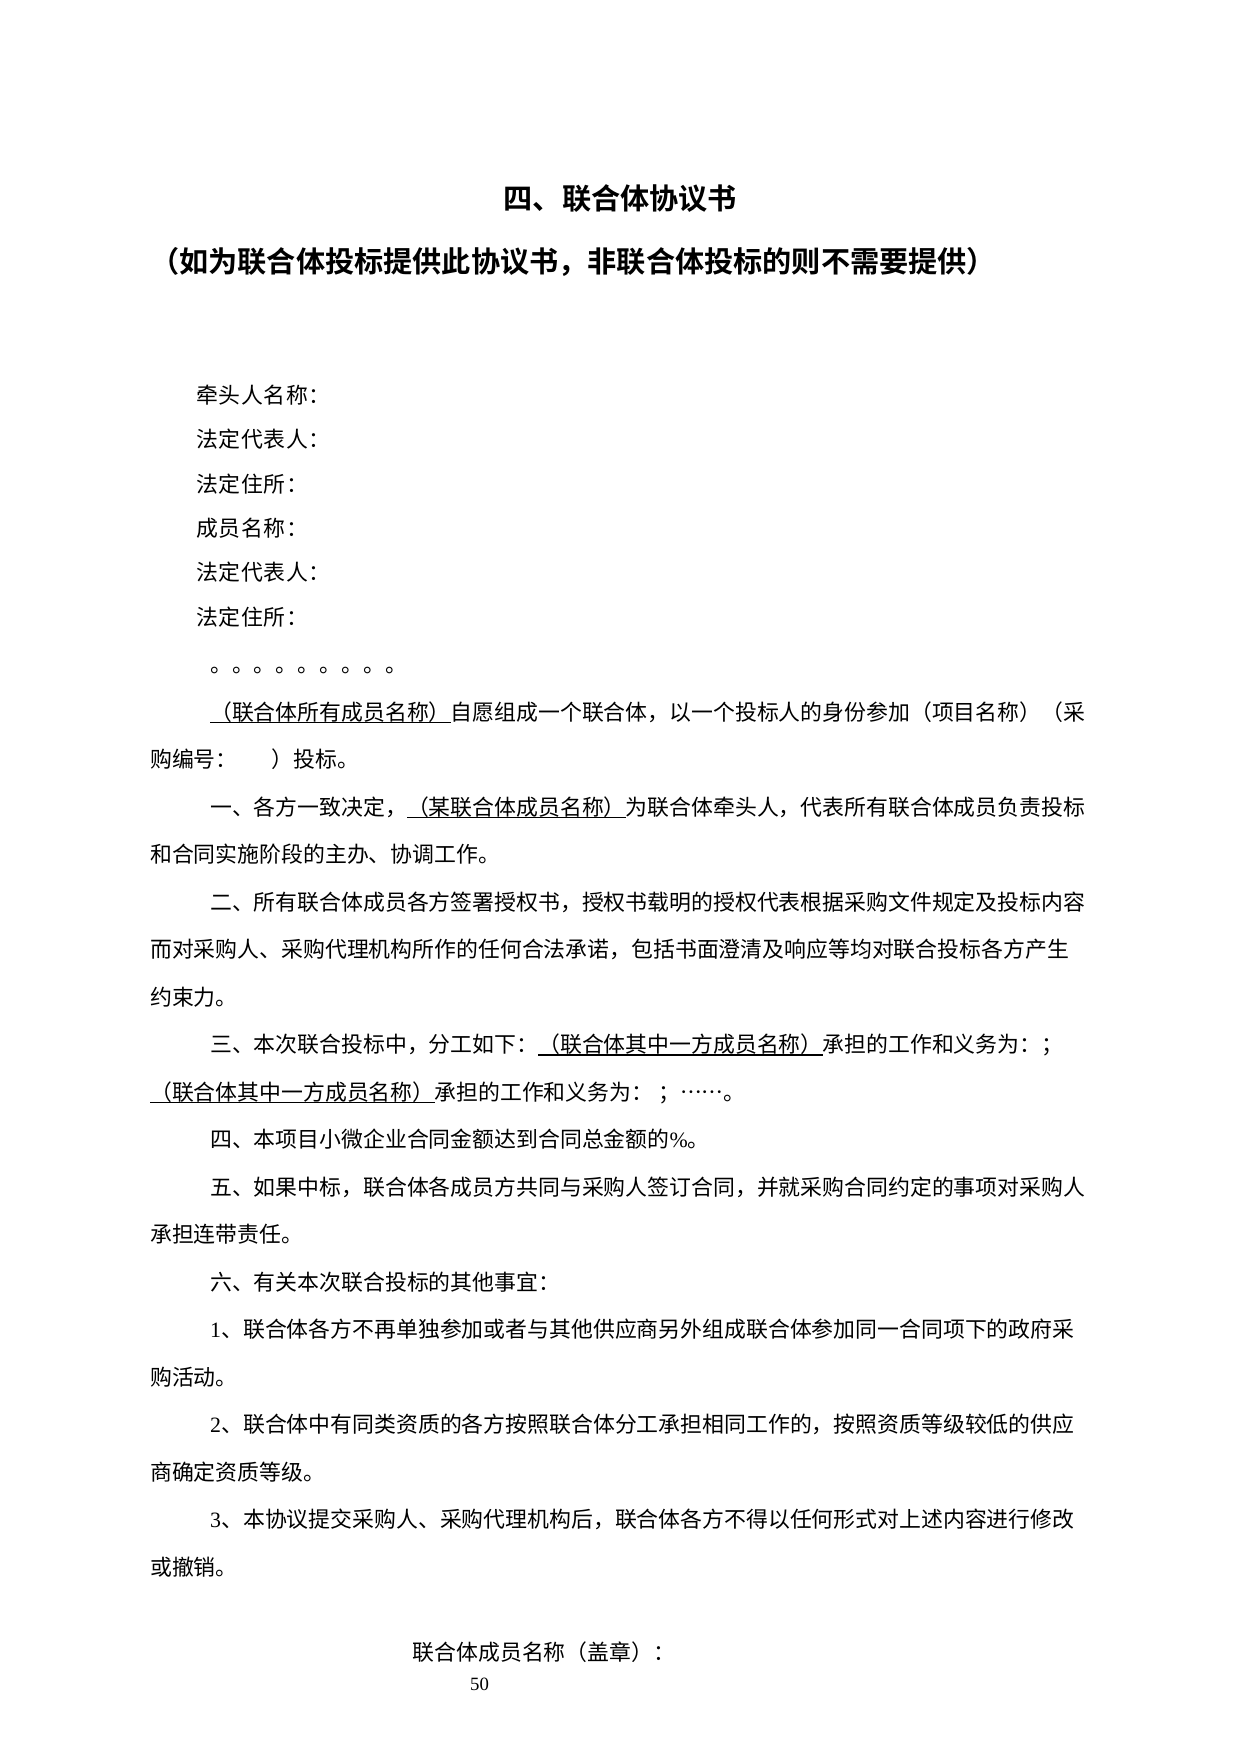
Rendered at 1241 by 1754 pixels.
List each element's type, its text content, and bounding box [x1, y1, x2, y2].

text 联合体成员名称（盖章）： [150, 1635, 1090, 1667]
text 四、联合体协议书 [150, 175, 1090, 217]
text 法定住所： [150, 467, 1090, 498]
text 五、如果中标，联合体各成员方共同与采购人签订合同，并就采购合同约定的事项对采购人承担连带责任。 [150, 1169, 1090, 1249]
text 法定住所： [150, 599, 1090, 631]
text 1、联合体各方不再单独参加或者与其他供应商另外组成联合体参加同一合同项下的政府采购活动。 [150, 1312, 1090, 1391]
text 六、有关本次联合投标的其他事宜： [150, 1264, 1090, 1296]
text 3、本协议提交采购人、采购代理机构后，联合体各方不得以任何形式对上述内容进行修改或撤销。 [150, 1502, 1090, 1581]
text 二、所有联合体成员各方签署授权书，授权书载明的授权代表根据采购文件规定及投标内容而对采购人、采购代理机构所作的任何合法承诺，包括书面澄清及响应等均对联合投标各方产生约束力。 [150, 884, 1090, 1011]
text 四、本项目小微企业合同金额达到合同总金额的%。 [150, 1122, 1090, 1154]
text 。。。。。。。。。 [150, 647, 1090, 679]
text 法定代表人： [150, 422, 1090, 454]
text 2、联合体中有同类资质的各方按照联合体分工承担相同工作的，按照资质等级较低的供应商确定资质等级。 [150, 1407, 1090, 1486]
text 三、本次联合投标中，分工如下：（联合体其中一方成员名称）承担的工作和义务为：；（联合体其中一方成员名称）承担的工作和义务为： ；……。 [150, 1027, 1090, 1106]
text 法定代表人： [150, 555, 1090, 587]
text 牵头人名称： [150, 378, 1090, 410]
text （联合体所有成员名称）自愿组成一个联合体，以一个投标人的身份参加（项目名称）（采购编号： ）投标。 [150, 694, 1090, 774]
text （如为联合体投标提供此协议书，非联合体投标的则不需要提供） [150, 239, 1090, 281]
text 一、各方一致决定，（某联合体成员名称）为联合体牵头人，代表所有联合体成员负责投标和合同实施阶段的主办、协调工作。 [150, 789, 1090, 869]
text 成员名称： [150, 511, 1090, 543]
